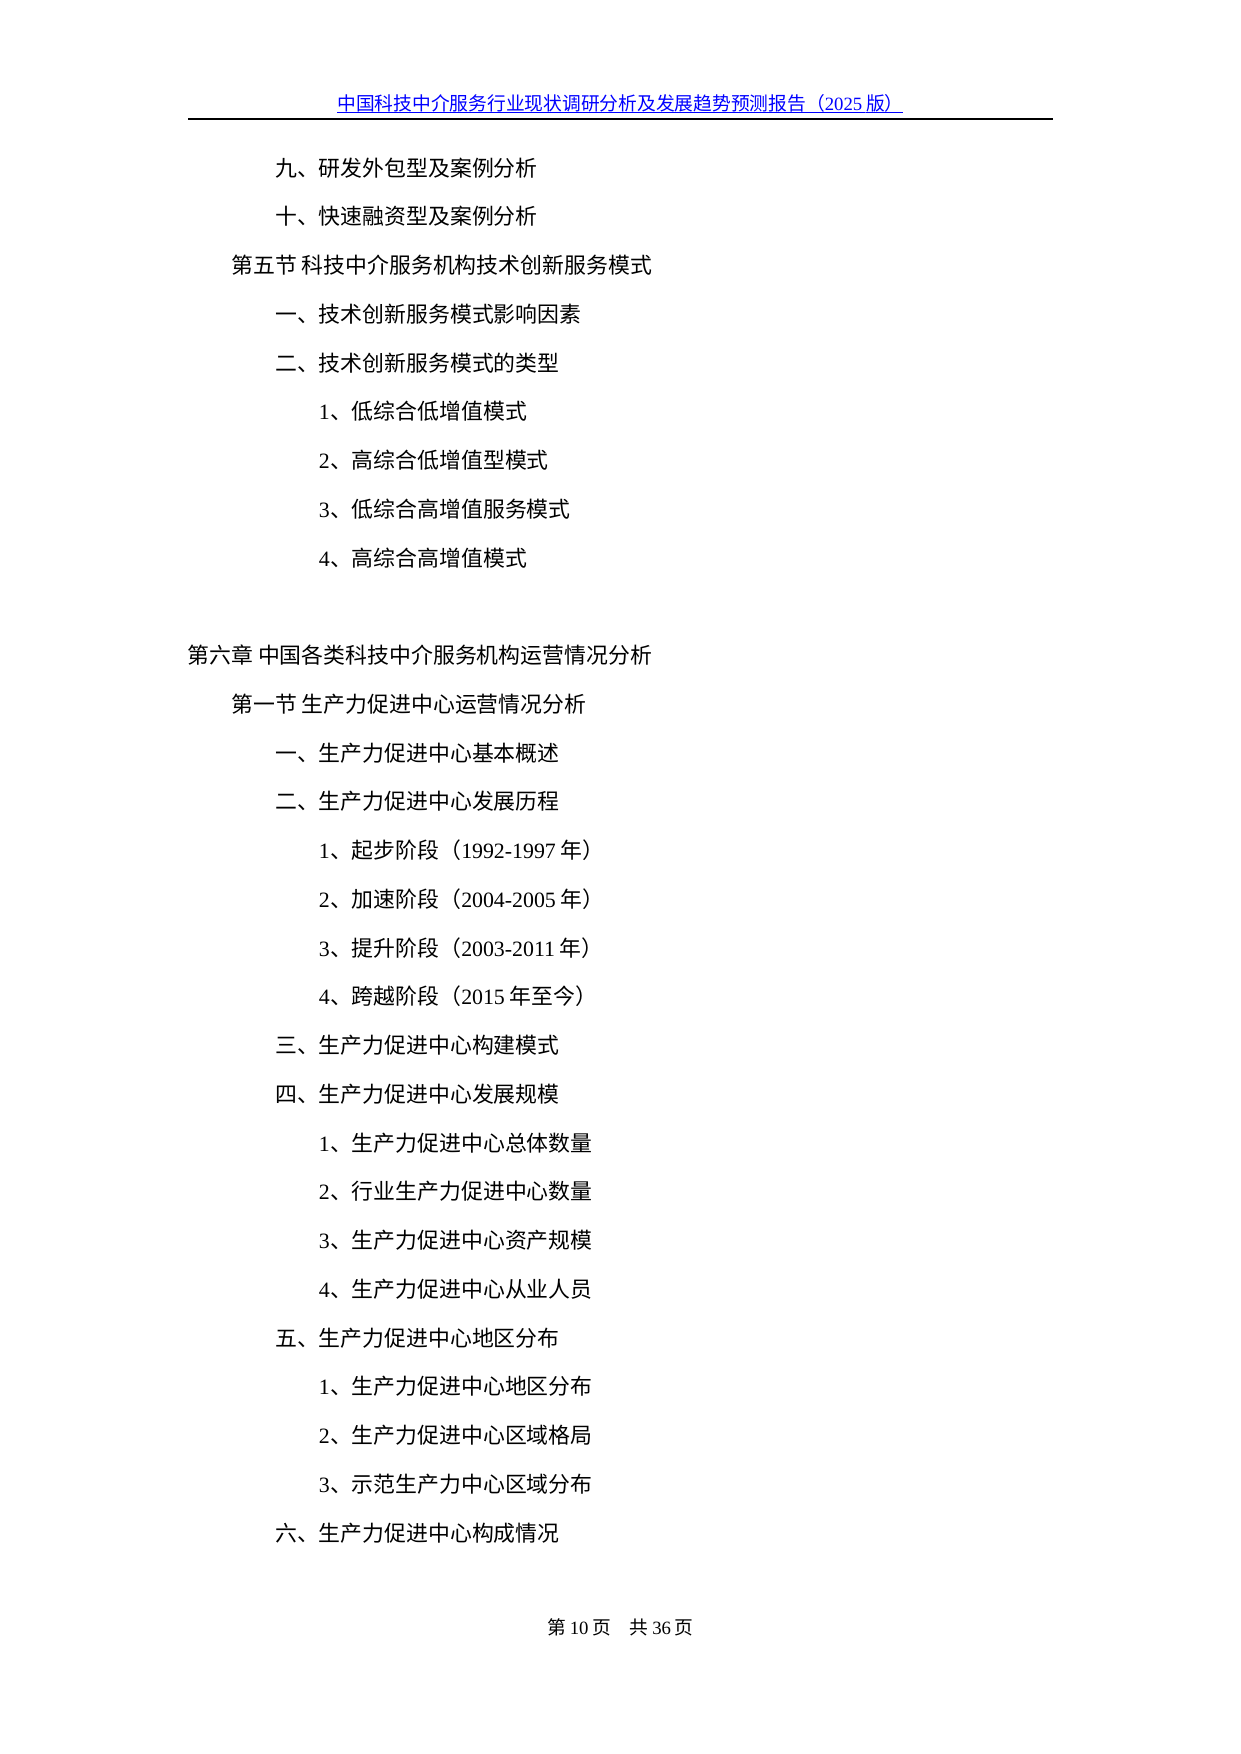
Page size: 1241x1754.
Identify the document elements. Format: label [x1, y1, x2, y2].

text [187, 150, 1053, 1548]
